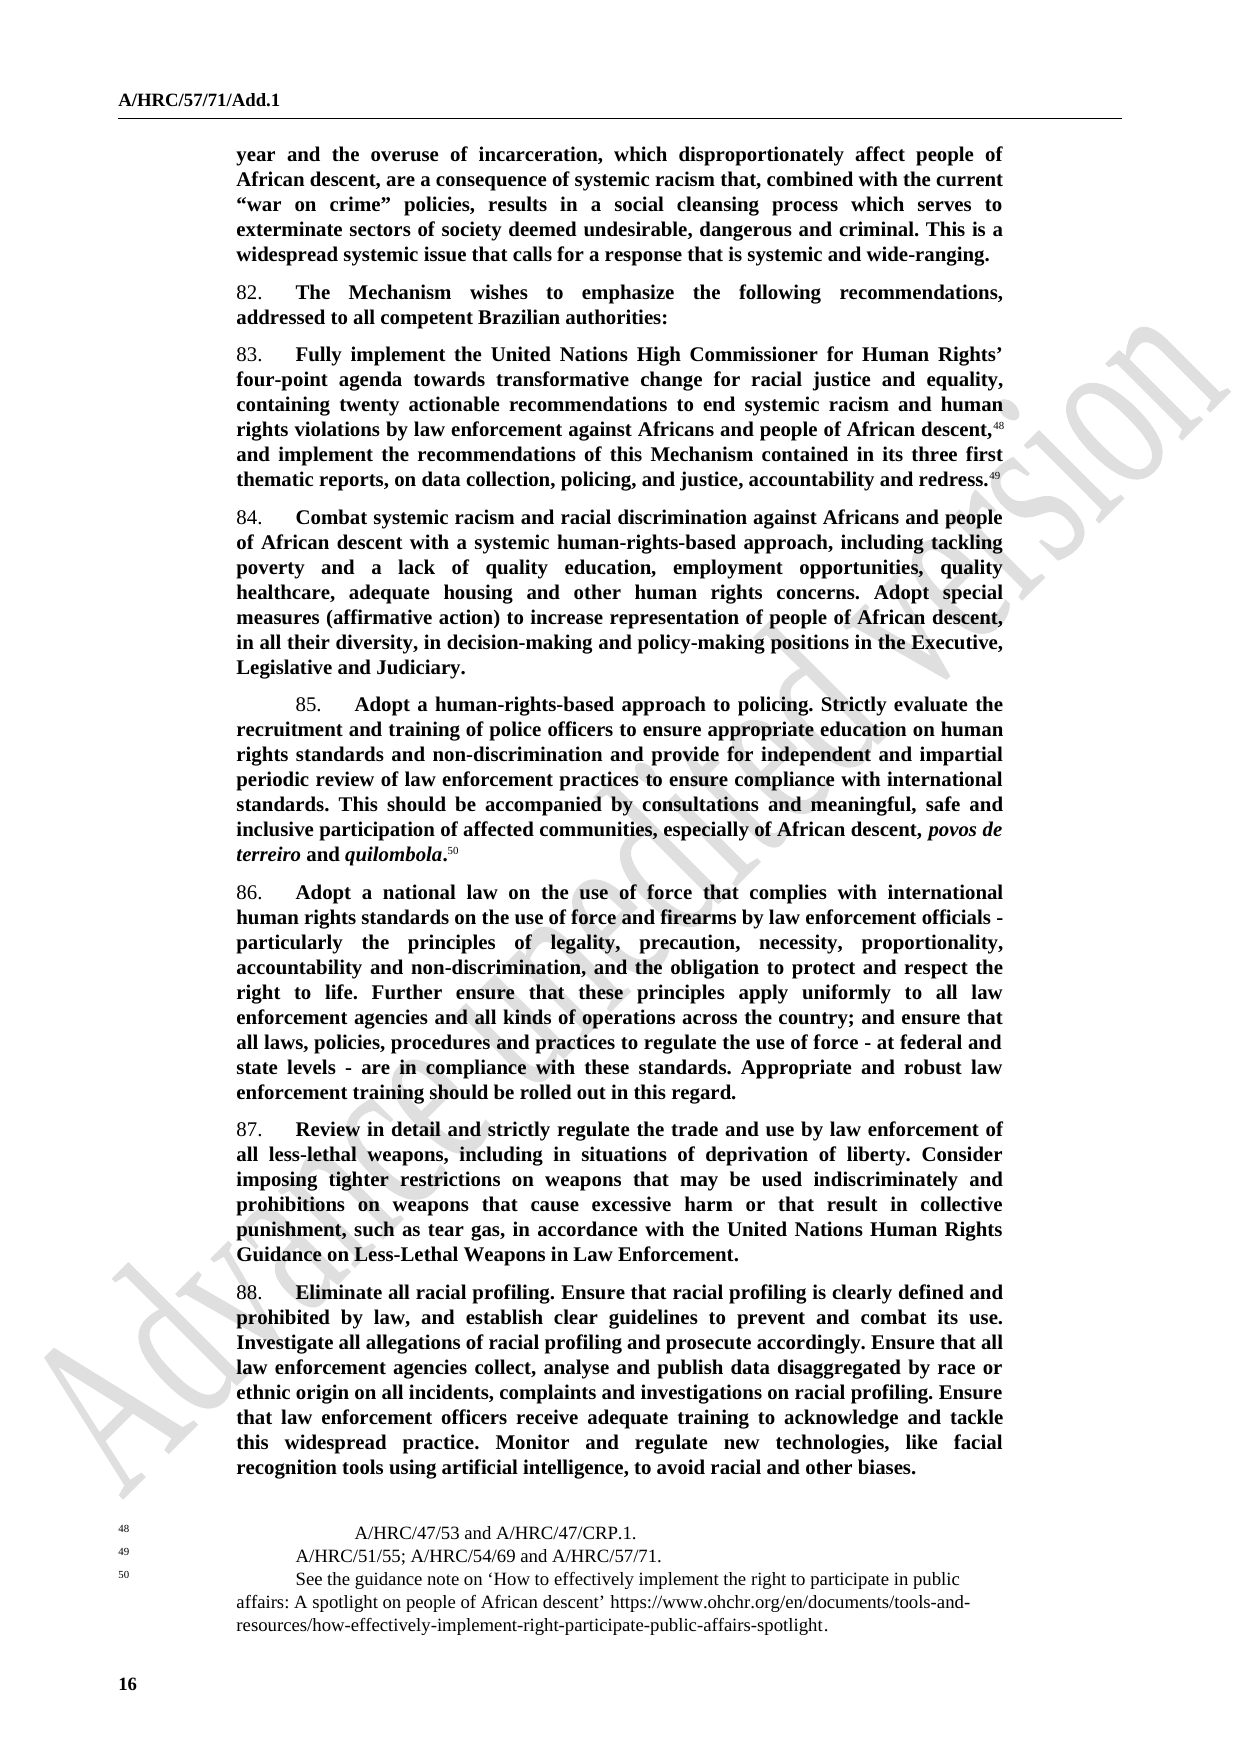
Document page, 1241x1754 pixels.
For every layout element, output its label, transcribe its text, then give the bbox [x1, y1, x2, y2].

text 85. Adopt a human-rights-based approach to policing. Strictly evaluate the recruitment and training of police officers to ensure appropriate education on human rights standards and non-discrimination and provide for independent and impartial periodic review of law enforcement practices to ensure compliance with international standards. This should be accompanied by consultations and meaningful, safe and inclusive participation of affected communities, especially of African descent, povos de terreiro and quilombola. [236, 691, 1004, 866]
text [236, 141, 1004, 266]
text 86. Adopt a national law on the use of force that complies with international human rights standards on the use of force and firearms by law enforcement officials - particularly the principles of legality, precaution, necessity, proportionality, accountability and non-discrimination, and the obligation to protect and respect the right to life. Further ensure that these principles apply uniformly to all law enforcement agencies and all kinds of operations across the country; and ensure that all laws, policies, procedures and practices to regulate the use of force - at federal and state levels - are in compliance with these standards. Appropriate and robust law enforcement training should be rolled out in this regard. [236, 879, 1004, 1104]
text 83. Fully implement the United Nations High Commissioner for Human Rights’ four-point agenda towards transformative change for racial justice and equality, containing twenty actionable recommendations to end systemic racism and human rights violations by law enforcement against Africans and people of African descent, and implement the recommendations of this Mechanism contained in its three first thematic reports, on data collection, policing, and justice, accountability and redress. [236, 341, 1004, 491]
text 82. The Mechanism wishes to emphasize the following recommendations, addressed to all competent Brazilian authorities: [236, 279, 1004, 329]
text 84. Combat systemic racism and racial discrimination against Africans and people of African descent with a systemic human-rights-based approach, including tackling poverty and a lack of quality education, employment opportunities, quality healthcare, adequate housing and other human rights concerns. Adopt special measures (affirmative action) to increase representation of people of African descent, in all their diversity, in decision-making and policy-making positions in the Executive, Legislative and Judiciary. [236, 504, 1004, 679]
text 88. Eliminate all racial profiling. Ensure that racial profiling is clearly defined and prohibited by law, and establish clear guidelines to prevent and combat its use. Investigate all allegations of racial profiling and prosecute accordingly. Ensure that all law enforcement agencies collect, analyse and publish data disaggregated by race or ethnic origin on all incidents, complaints and investigations on racial profiling. Ensure that law enforcement officers receive adequate training to acknowledge and tackle this widespread practice. Monitor and regulate new technologies, like facial recognition tools using artificial intelligence, to avoid racial and other biases. [236, 1279, 1004, 1479]
text 87. Review in detail and strictly regulate the trade and use by law enforcement of all less-lethal weapons, including in situations of deprivation of liberty. Consider imposing tighter restrictions on weapons that may be used indiscriminately and prohibitions on weapons that cause excessive harm or that result in collective punishment, such as tear gas, in accordance with the United Nations Human Rights Guidance on Less-Lethal Weapons in Law Enforcement. [236, 1116, 1004, 1266]
